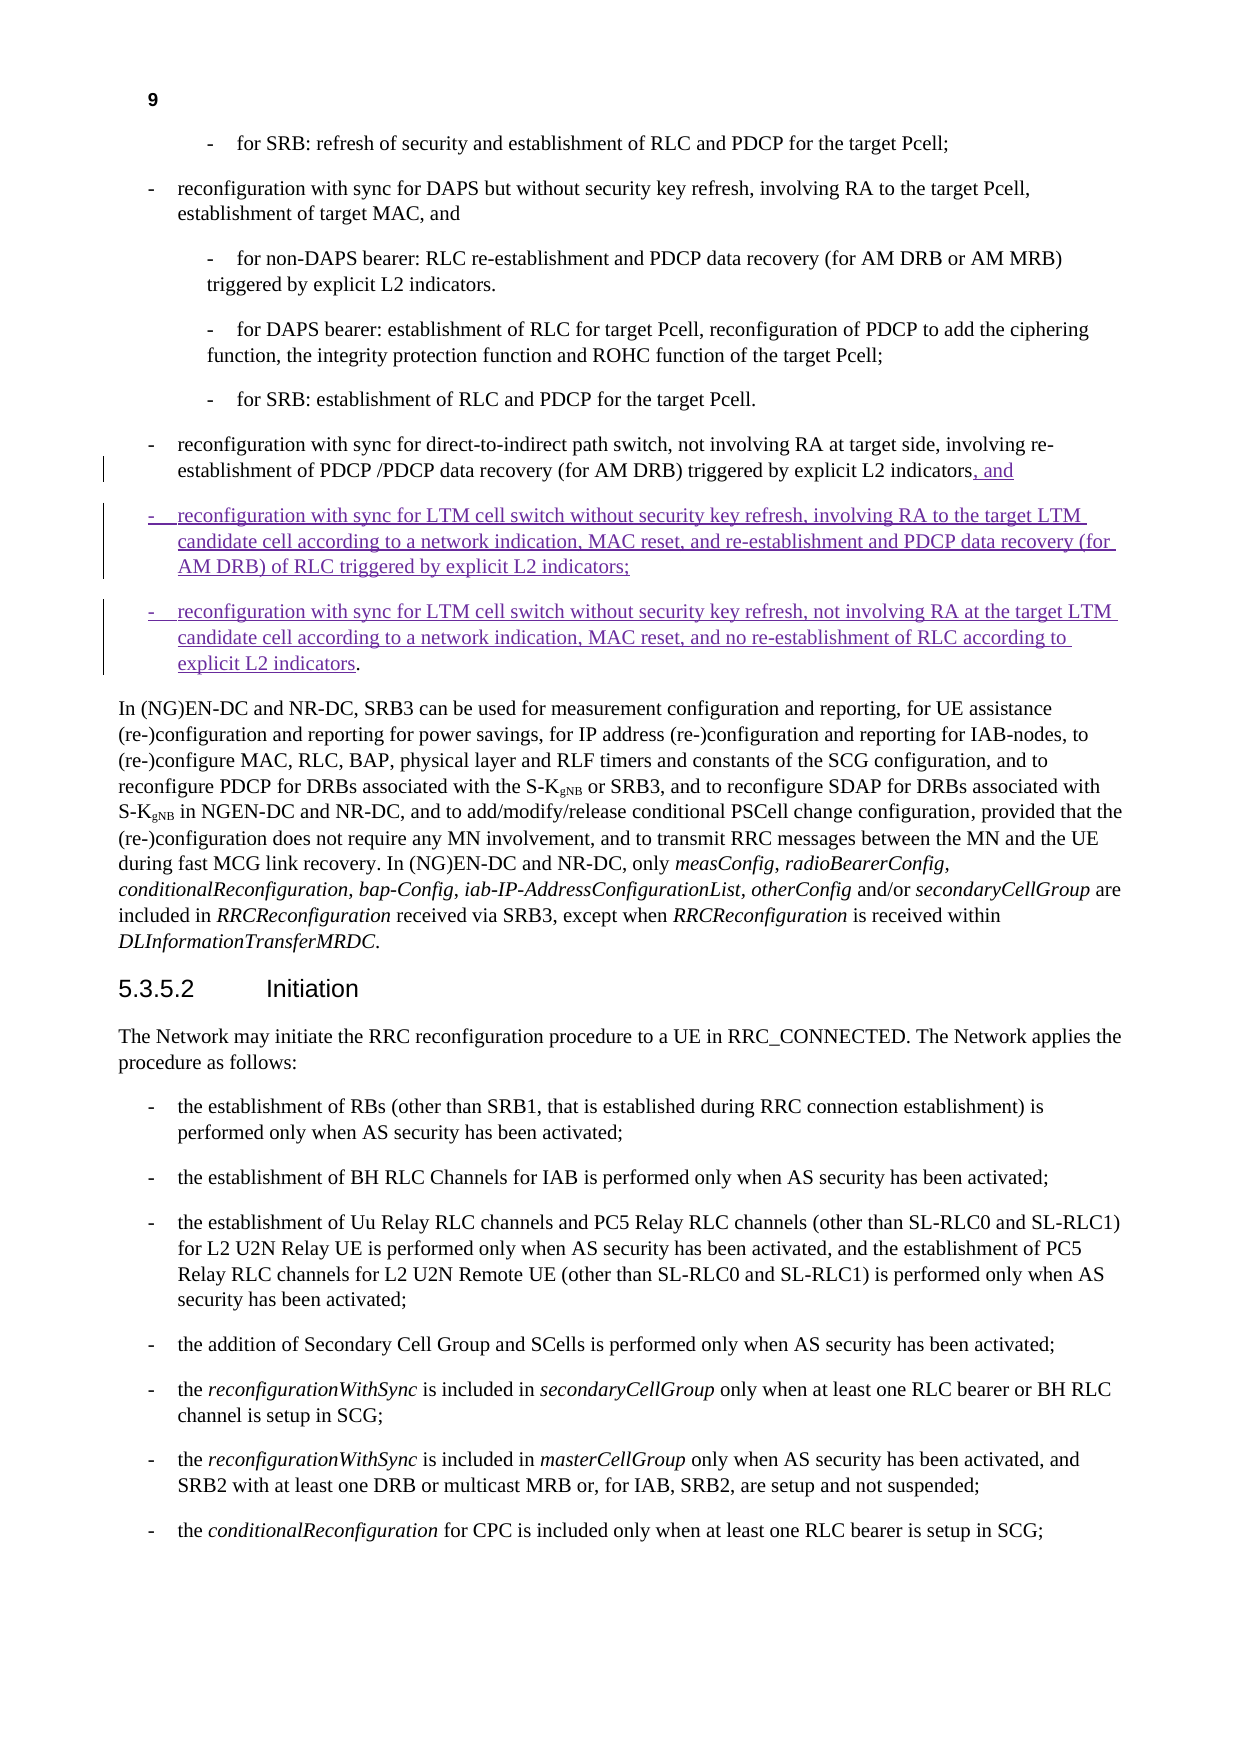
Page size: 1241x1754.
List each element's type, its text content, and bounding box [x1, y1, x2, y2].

text - for SRB: establishment of RLC and PDCP for the target Pcell. [207, 387, 1122, 411]
subtitle 5.3.5.2 Initiation [118, 974, 1122, 1003]
text - for SRB: refresh of security and establishment of RLC and PDCP for the target Pcell; [207, 131, 1122, 155]
text - the reconfigurationWithSync is included in secondaryCellGroup only when at least one RLC bearer or BH RLC channel is setup in SCG; [148, 1377, 1122, 1427]
text - the conditionalReconfiguration for CPC is included only when at least one RLC bearer is setup in SCG; [148, 1518, 1122, 1542]
text . [148, 599, 1122, 675]
text - the establishment of Uu Relay RLC channels and PC5 Relay RLC channels (other than SL-RLC0 and SL-RLC1) for L2 U2N Relay UE is performed only when AS security has been activated, and the establishment of PC5 Relay RLC channels for L2 U2N Remote UE (other than SL-RLC0 and SL-RLC1) is performed only when AS security has been activated; [148, 1209, 1122, 1311]
text - reconfiguration with sync for direct-to-indirect path switch, not involving RA at target side, involving re-establishment of PDCP /PDCP data recovery (for AM DRB) triggered by explicit L2 indicators [148, 432, 1122, 482]
text In (NG)EN-DC and NR-DC, SRB3 can be used for measurement configuration and reporting, for UE assistance (re-)configuration and reporting for power savings, for IP address (re-)configuration and reporting for IAB-nodes, to (re-)configure MAC, RLC, BAP, physical layer and RLF timers and constants of the SCG configuration, and to reconfigure PDCP for DRBs associated with the S-KgNB or SRB3, and to reconfigure SDAP for DRBs associated with S-KgNB in NGEN-DC and NR-DC, and to add/modify/release conditional PSCell change configuration, provided that the (re-)configuration does not require any MN involvement, and to transmit RRC messages between the MN and the UE during fast MCG link recovery. In (NG)EN-DC and NR-DC, only measConfig, radioBearerConfig, conditionalReconfiguration, bap-Config, iab-IP-AddressConfigurationList, otherConfig and/or secondaryCellGroup are included in RRCReconfiguration received via SRB3, except when RRCReconfiguration is received within DLInformationTransferMRDC. [118, 696, 1122, 953]
text - the addition of Secondary Cell Group and SCells is performed only when AS security has been activated; [148, 1332, 1122, 1356]
text - the establishment of RBs (other than SRB1, that is established during RRC connection establishment) is performed only when AS security has been activated; [148, 1094, 1122, 1144]
text - reconfiguration with sync for DAPS but without security key refresh, involving RA to the target Pcell, establishment of target MAC, and [148, 175, 1122, 225]
text - the reconfigurationWithSync is included in masterCellGroup only when AS security has been activated, and SRB2 with at least one DRB or multicast MRB or, for IAB, SRB2, are setup and not suspended; [148, 1447, 1122, 1497]
text - for non-DAPS bearer: RLC re-establishment and PDCP data recovery (for AM DRB or AM MRB) triggered by explicit L2 indicators. [207, 246, 1122, 296]
text - the establishment of BH RLC Channels for IAB is performed only when AS security has been activated; [148, 1165, 1122, 1189]
text The Network may initiate the RRC reconfiguration procedure to a UE in RRC_CONNECTED. The Network applies the procedure as follows: [118, 1024, 1122, 1074]
text - for DAPS bearer: establishment of RLC for target Pcell, reconfiguration of PDCP to add the ciphering function, the integrity protection function and ROHC function of the target Pcell; [207, 317, 1122, 367]
